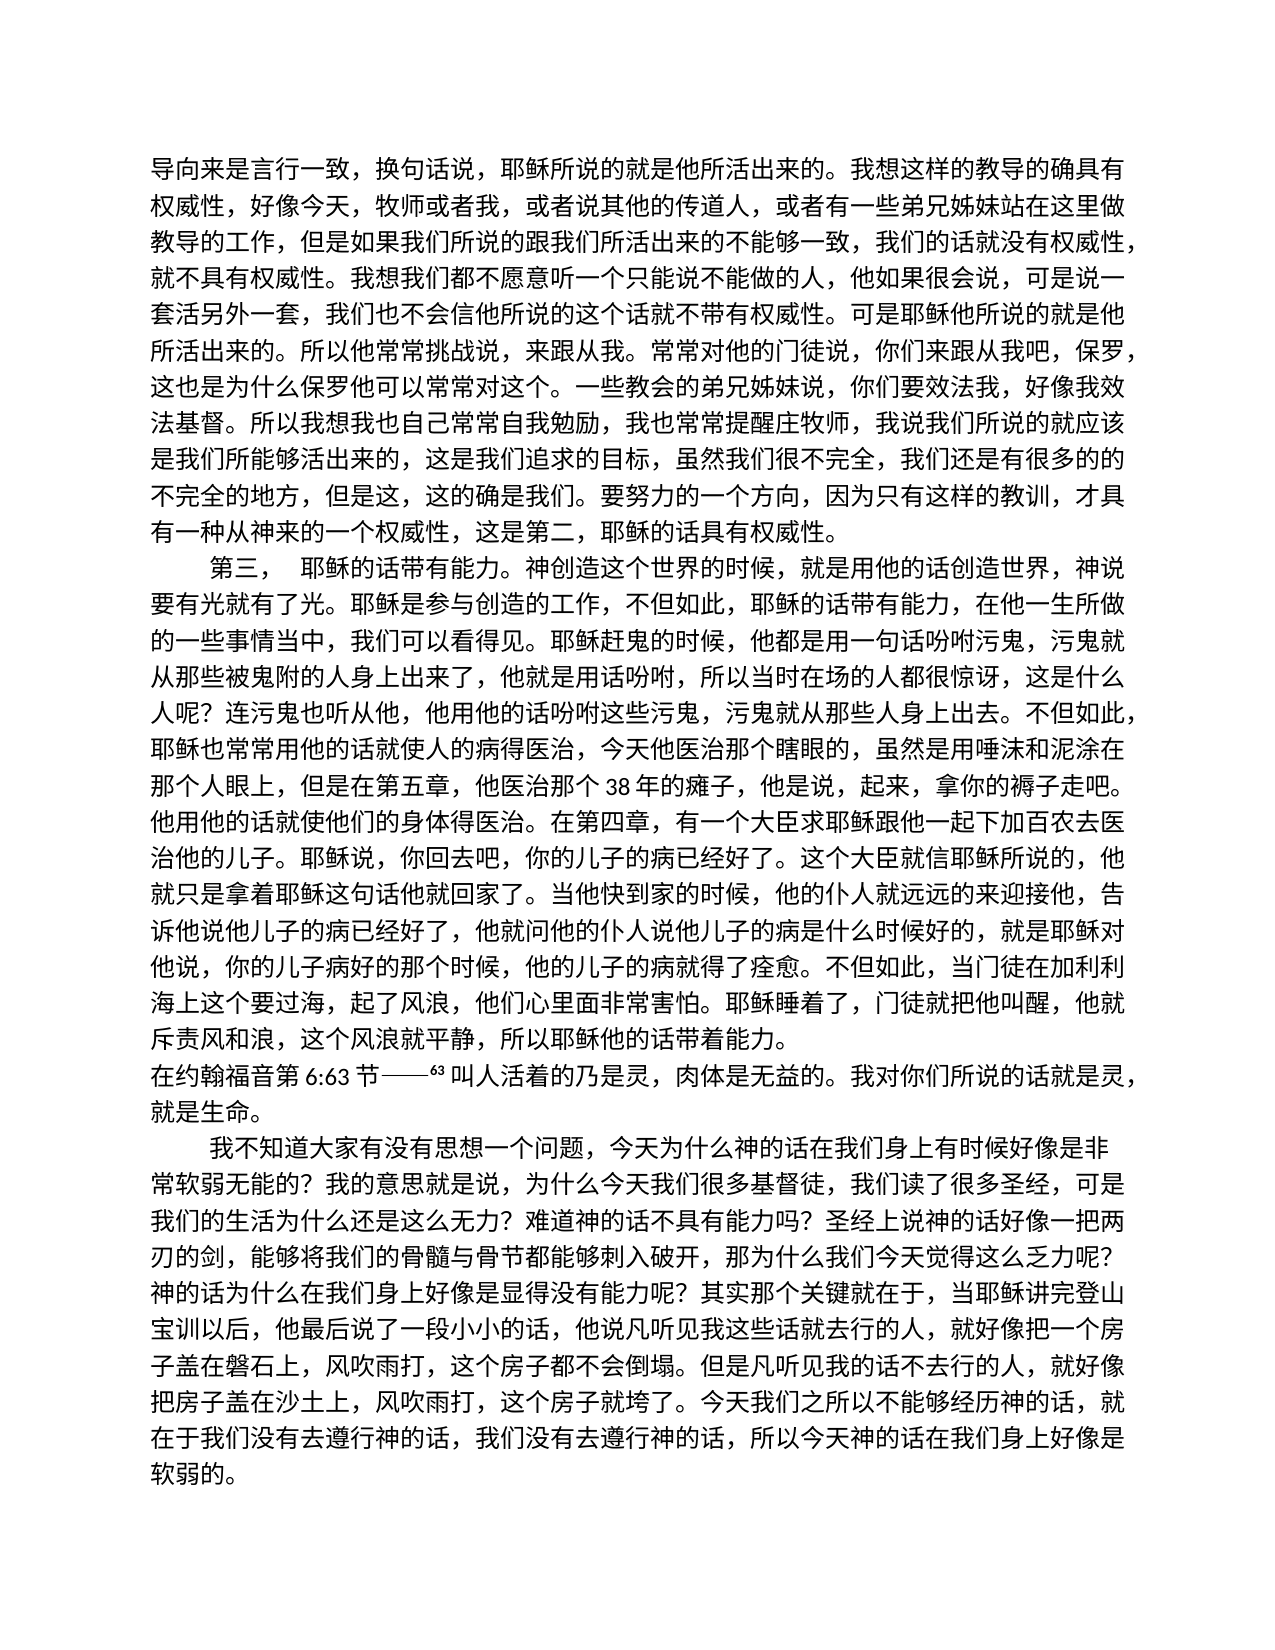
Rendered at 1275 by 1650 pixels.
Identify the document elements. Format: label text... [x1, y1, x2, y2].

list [150, 150, 1125, 549]
list 耶稣的话带有能力。神创造这个世界的时候，就是用他的话创造世界，神说要有光就有了光。耶稣是参与创造的工作，不但如此，耶稣的话带有能力，在他一生所做的一些事情当中，我们可以看得见。耶稣赶鬼的时候，他都是用一句话吩咐污鬼，污鬼就从那些被鬼附的人身上出来了，他就是用话吩咐，所以当时在场的人都很惊讶，这是什么人呢？连污鬼也听从他，他用他的话吩咐这些污鬼，污鬼就从那些人身上出去。不但如此，耶稣也常常用他的话就使人的病得医治，今天他医治那个瞎眼的，虽然是用唾沫和泥涂在那个人眼上，但是在第五章，他医治那个38年的瘫子，他是说，起来，拿你的褥子走吧。他用他的话就使他们的身体得医治。在第四章，有一个大臣求耶稣跟他一起下加百农去医治他的儿子。耶稣说，你回去吧，你的儿子的病已经好了。这个大臣就信耶稣所说的，他就只是拿着耶稣这句话他就回家了。当他快到家的时候，他的仆人就远远的来迎接他，告诉他说他儿子的病已经好了，他就问他的仆人说他儿子的病是什么时候好的，就是耶稣对他说，你的儿子病好的那个时候，他的儿子的病就得了痊愈。不但如此，当门徒在加利利海上这个要过海，起了风浪，他们心里面非常害怕。耶稣睡着了，门徒就把他叫醒，他就斥责风和浪，这个风浪就平静，所以耶稣他的话带着能力。 在约翰福音第6:63节——63 叫人活着的乃是灵，肉体是无益的。我对你们所说的话就是灵，就是生命。 [150, 549, 1125, 1129]
list 我不知道大家有没有思想一个问题，今天为什么神的话在我们身上有时候好像是非常软弱无能的？我的意思就是说，为什么今天我们很多基督徒，我们读了很多圣经，可是我们的生活为什么还是这么无力？难道神的话不具有能力吗？圣经上说神的话好像一把两刃的剑，能够将我们的骨髓与骨节都能够刺入破开，那为什么我们今天觉得这么乏力呢？神的话为什么在我们身上好像是显得没有能力呢？其实那个关键就在于，当耶稣讲完登山宝训以后，他最后说了一段小小的话，他说凡听见我这些话就去行的人，就好像把一个房子盖在磐石上，风吹雨打，这个房子都不会倒塌。但是凡听见我的话不去行的人，就好像把房子盖在沙土上，风吹雨打，这个房子就垮了。今天我们之所以不能够经历神的话，就在于我们没有去遵行神的话，我们没有去遵行神的话，所以今天神的话在我们身上好像是软弱的。 [150, 1129, 1125, 1491]
